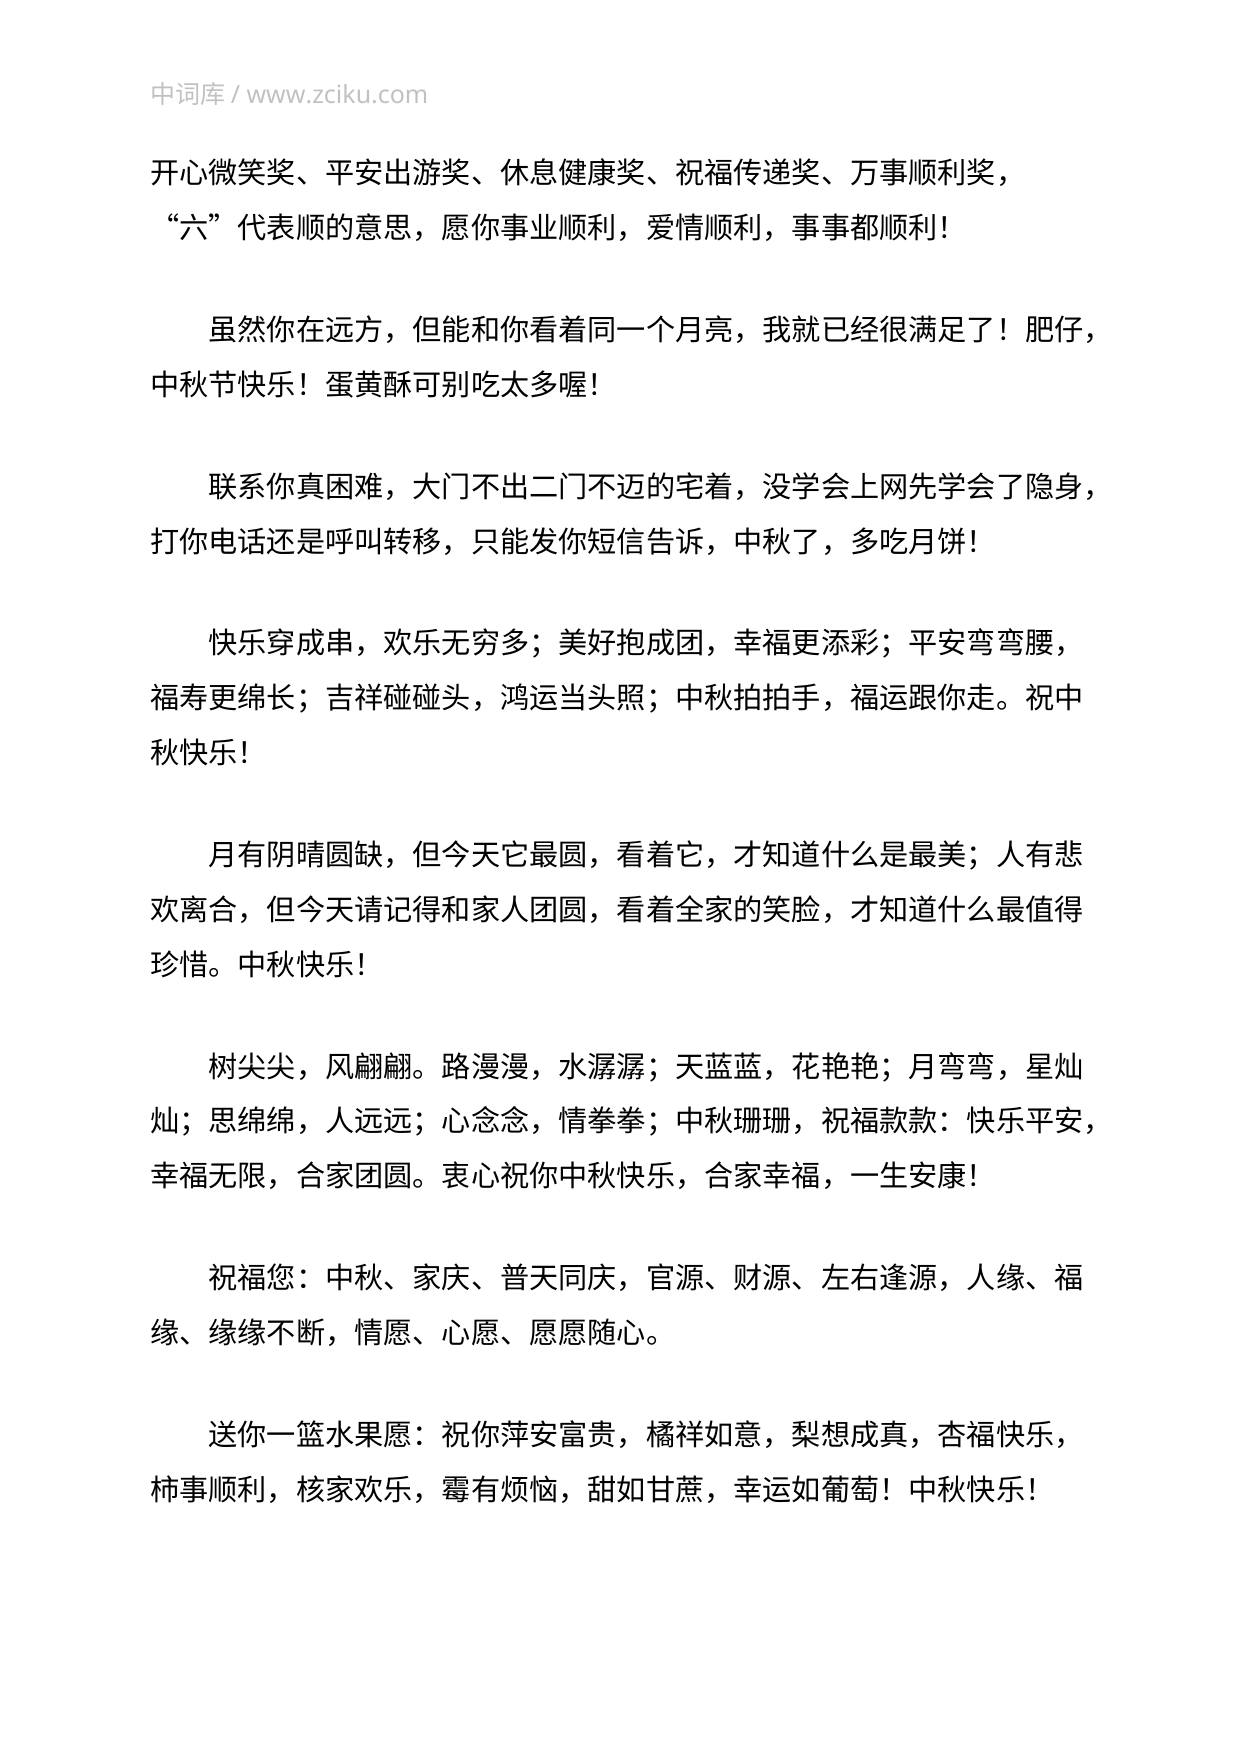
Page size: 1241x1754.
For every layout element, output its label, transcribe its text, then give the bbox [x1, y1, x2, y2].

text 月有阴晴圆缺，但今天它最圆，看着它，才知道什么是最美；人有悲欢离合，但今天请记得和家人团圆，看着全家的笑脸，才知道什么最值得珍惜。中秋快乐！ [150, 832, 1090, 984]
text 送你一篮水果愿：祝你萍安富贵，橘祥如意，梨想成真，杏福快乐，柿事顺利，核家欢乐，霉有烦恼，甜如甘蔗，幸运如葡萄！中秋快乐！ [150, 1411, 1090, 1508]
text 快乐穿成串，欢乐无穷多；美好抱成团，幸福更添彩；平安弯弯腰，福寿更绵长；吉祥碰碰头，鸿运当头照；中秋拍拍手，福运跟你走。祝中秋快乐！ [150, 620, 1090, 772]
text 虽然你在远方，但能和你看着同一个月亮，我就已经很满足了！肥仔，中秋节快乐！蛋黄酥可别吃太多喔！ [150, 307, 1090, 404]
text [150, 150, 1090, 247]
text 树尖尖，风翩翩。路漫漫，水潺潺；天蓝蓝，花艳艳；月弯弯，星灿灿；思绵绵，人远远；心念念，情拳拳；中秋珊珊，祝福款款：快乐平安，幸福无限，合家团圆。衷心祝你中秋快乐，合家幸福，一生安康！ [150, 1043, 1090, 1195]
text 联系你真困难，大门不出二门不迈的宅着，没学会上网先学会了隐身，打你电话还是呼叫转移，只能发你短信告诉，中秋了，多吃月饼！ [150, 463, 1090, 561]
text 祝福您：中秋、家庆、普天同庆，官源、财源、左右逢源，人缘、福缘、缘缘不断，情愿、心愿、愿愿随心。 [150, 1255, 1090, 1352]
